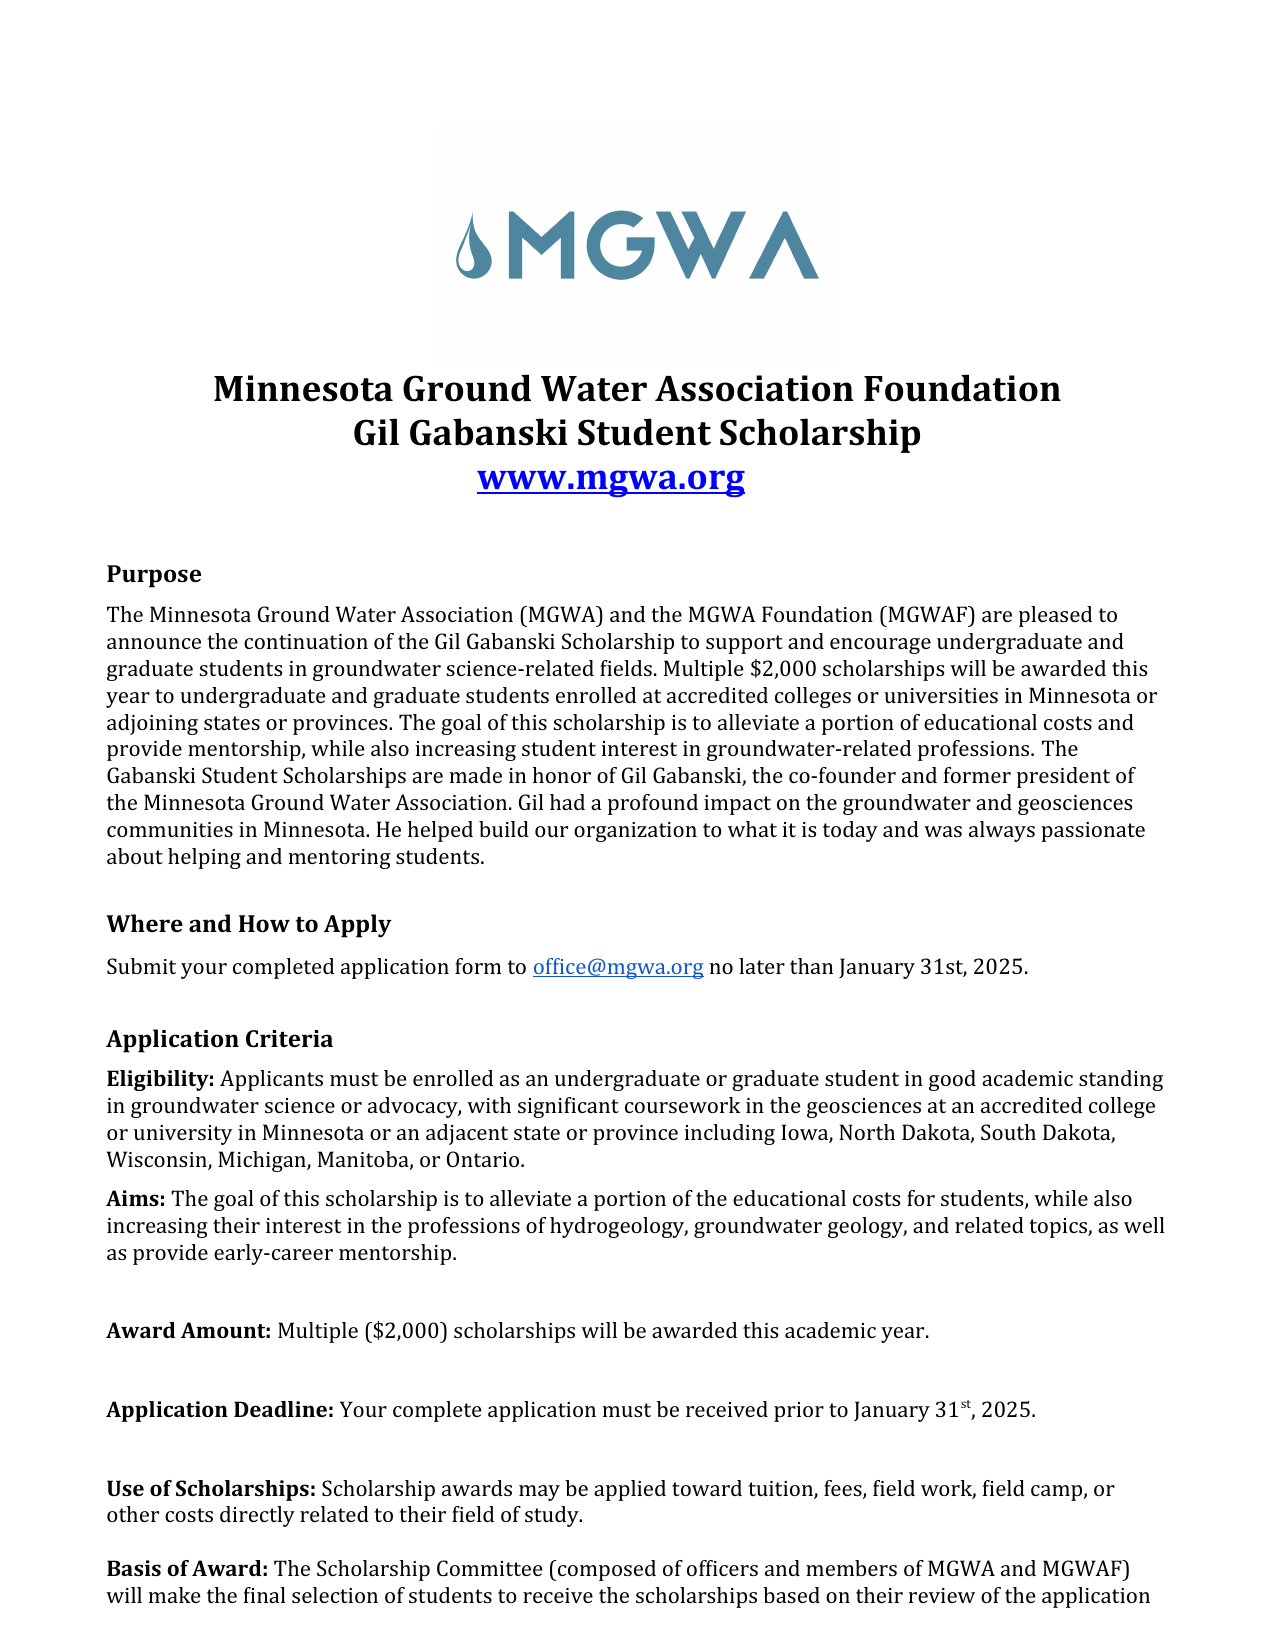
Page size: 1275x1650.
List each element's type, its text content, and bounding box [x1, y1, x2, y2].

text Use of Scholarships: Scholarship awards may be applied toward tuition, fees, field work, field camp, or other costs directly related to their field of study. [106, 1474, 1169, 1528]
text Award Amount: Multiple ($2,000) scholarships will be awarded this academic year. [106, 1317, 1169, 1344]
text The Minnesota Ground Water Association (MGWA) and the MGWA Foundation (MGWAF) are pleased to announce the continuation of the Gil Gabanski Scholarship to support and encourage undergraduate and graduate students in groundwater science-related fields. Multiple $2,000 scholarships will be awarded this year to undergraduate and graduate students enrolled at accredited colleges or universities in Minnesota or adjoining states or provinces. The goal of this scholarship is to alleviate a portion of educational costs and provide mentorship, while also increasing student interest in groundwater-related professions. The Gabanski Student Scholarships are made in honor of Gil Gabanski, the co-founder and former president of the Minnesota Ground Water Association. Gil had a profound impact on the groundwater and geosciences communities in Minnesota. He helped build our organization to what it is today and was always passionate about helping and mentoring students. [106, 601, 1169, 869]
text Application Criteria [106, 1023, 1169, 1052]
text Eligibility: Applicants must be enrolled as an undergraduate or graduate student in good academic standing in groundwater science or advocacy, with significant coursework in the geosciences at an accredited college or university in Minnesota or an adjacent state or province including Iowa, North Dakota, South Dakota, Wisconsin, Michigan, Manitoba, or Ontario. [106, 1065, 1169, 1172]
picture [437, 125, 838, 365]
text Minnesota Ground Water Association Foundation [106, 366, 1169, 409]
text www.mgwa.org [106, 454, 1115, 498]
text Gil Gabanski Student Scholarship [106, 410, 1169, 454]
text Application Deadline: Your complete application must be received prior to January 31st, 2025. [106, 1396, 1169, 1422]
text Aims: The goal of this scholarship is to alleviate a portion of the educational costs for students, while also increasing their interest in the professions of hydrogeology, groundwater geology, and related topics, as well as provide early-career mentorship. [106, 1185, 1169, 1265]
text Submit your completed application form to office@mgwa.org no later than January 31st, 2025. [106, 953, 1096, 979]
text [106, 1555, 1169, 1608]
text Purpose [106, 559, 218, 588]
text Where and How to Apply [106, 909, 1169, 938]
